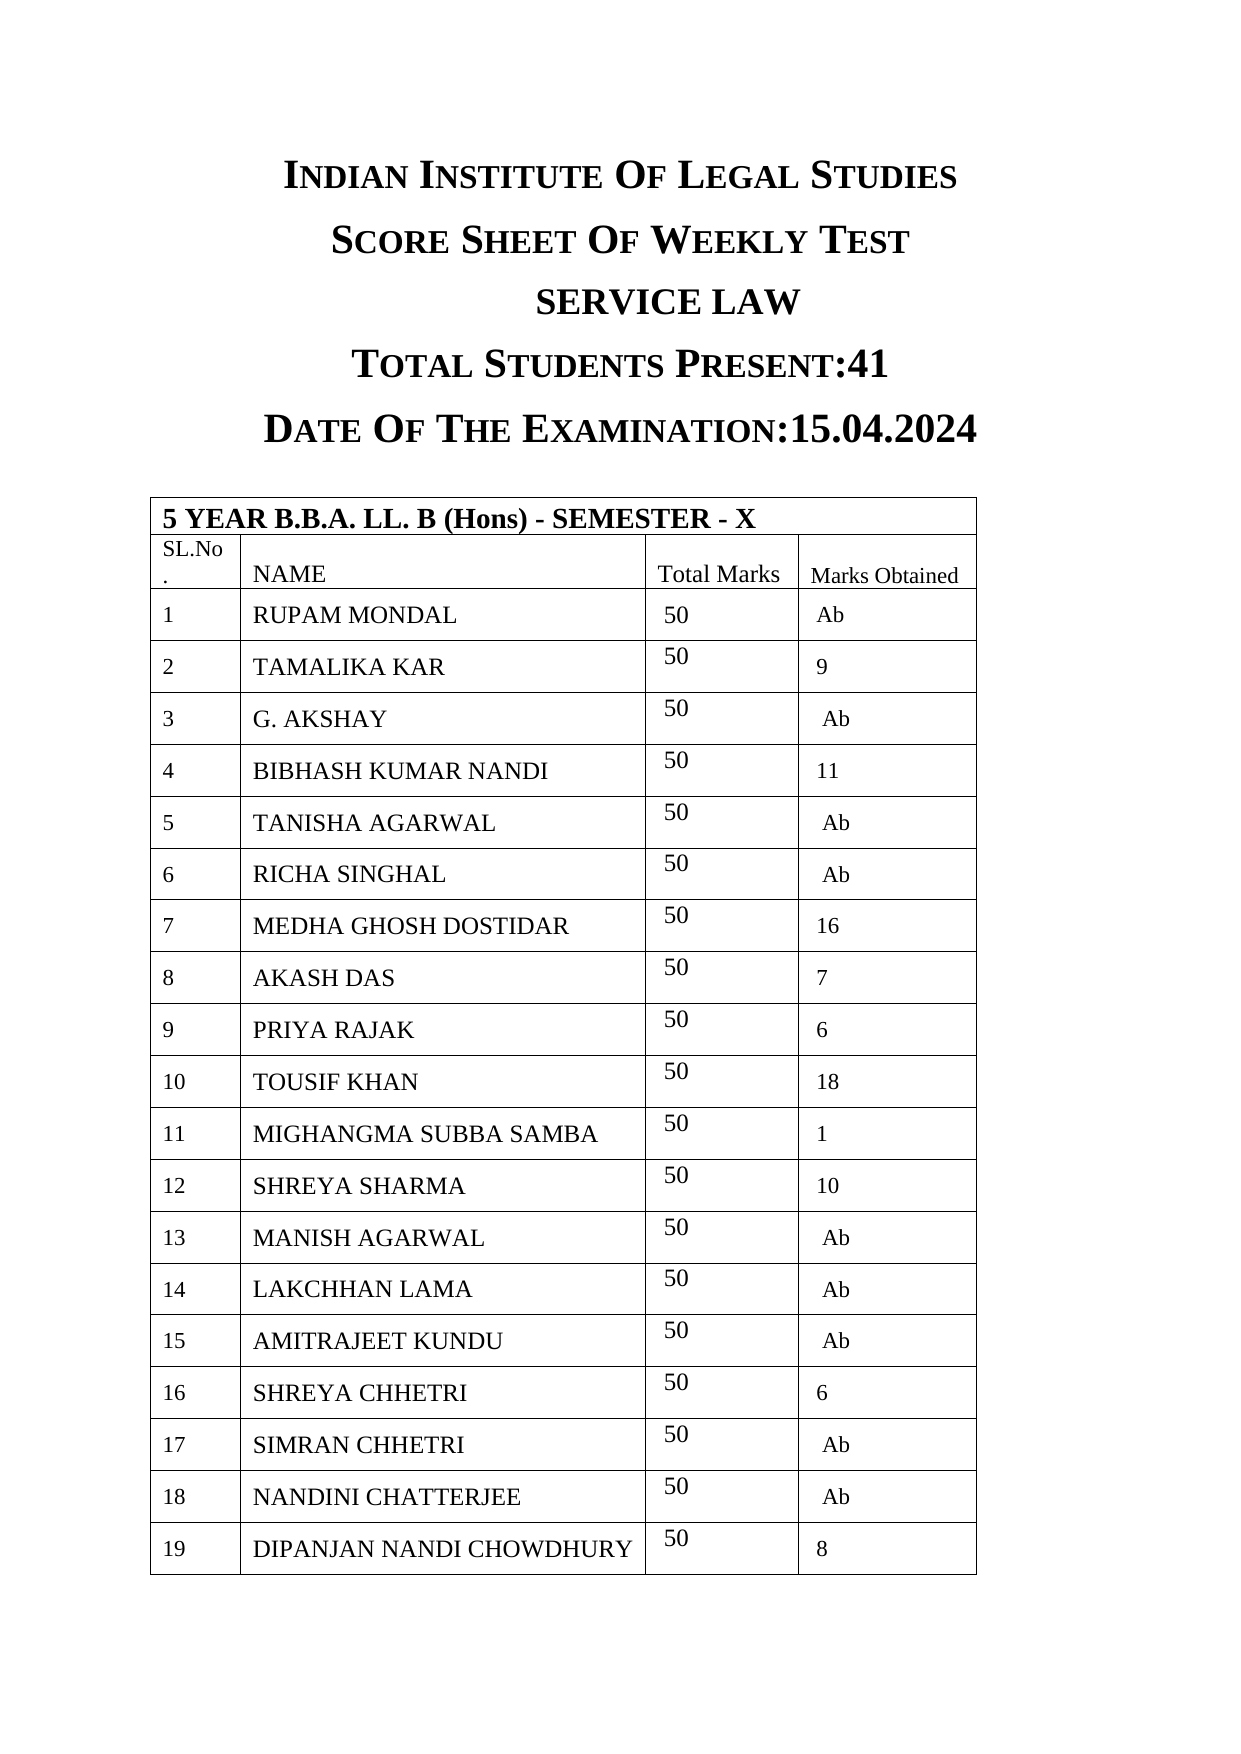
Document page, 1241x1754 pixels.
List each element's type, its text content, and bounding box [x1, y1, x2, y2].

table_cell 17 [151, 1419, 240, 1470]
table_cell 50 [646, 849, 798, 899]
table_cell 50 [646, 952, 798, 1003]
table_cell 5 [151, 797, 240, 847]
table_cell 1 [799, 1108, 976, 1159]
table_cell Ab [799, 1212, 976, 1262]
table_cell Ab [799, 1315, 976, 1366]
table_cell 50 [646, 1264, 798, 1314]
table_cell 16 [151, 1367, 240, 1418]
table_cell TAMALIKA KAR [241, 641, 645, 692]
table_cell BIBHASH KUMAR NANDI [241, 745, 645, 796]
table_cell MANISH AGARWAL [241, 1212, 645, 1262]
table_cell MEDHA GHOSH DOSTIDAR [241, 900, 645, 951]
table_cell 3 [151, 693, 240, 744]
table_cell 50 [646, 745, 798, 796]
table_cell 1 [151, 589, 240, 640]
table_cell 6 [799, 1367, 976, 1418]
table_cell 9 [799, 641, 976, 692]
table_cell 18 [799, 1056, 976, 1107]
table_cell RICHA SINGHAL [241, 849, 645, 899]
table_cell 50 [646, 1471, 798, 1522]
table_cell 14 [151, 1264, 240, 1314]
table_cell SIMRAN CHHETRI [241, 1419, 645, 1470]
table_cell Ab [799, 693, 976, 744]
table_cell 10 [799, 1160, 976, 1211]
table_header 5 YEAR B.B.A. LL. B (Hons) - SEMESTER - X [151, 498, 976, 534]
text Indian Institute Of Legal Studies [150, 150, 1090, 198]
table_cell 7 [151, 900, 240, 951]
table_cell 50 [646, 693, 798, 744]
table_cell LAKCHHAN LAMA [241, 1264, 645, 1314]
table_cell 19 [151, 1523, 240, 1574]
table_cell TANISHA AGARWAL [241, 797, 645, 847]
table_cell 2 [151, 641, 240, 692]
table_cell 9 [151, 1004, 240, 1055]
text Date Of The Examination:15.04.2024 [150, 403, 1090, 451]
table_cell AKASH DAS [241, 952, 645, 1003]
table_cell SL.No. [151, 535, 240, 588]
table_cell Marks Obtained [799, 535, 976, 588]
table_cell NAME [241, 535, 645, 588]
table_cell 13 [151, 1212, 240, 1262]
table_cell 50 [646, 1523, 798, 1574]
table_cell 50 [646, 900, 798, 951]
table_cell 8 [799, 1523, 976, 1574]
table_cell 50 [646, 797, 798, 847]
table_cell PRIYA RAJAK [241, 1004, 645, 1055]
table_cell Ab [799, 1471, 976, 1522]
table_cell 7 [799, 952, 976, 1003]
table_cell Total Marks [646, 535, 798, 588]
table_cell SHREYA SHARMA [241, 1160, 645, 1211]
table_cell 11 [799, 745, 976, 796]
table_cell NANDINI CHATTERJEE [241, 1471, 645, 1522]
table_cell Ab [799, 1419, 976, 1470]
table_cell 15 [151, 1315, 240, 1366]
table_cell 16 [799, 900, 976, 951]
table_cell DIPANJAN NANDI CHOWDHURY [241, 1523, 645, 1574]
table_cell 50 [646, 1004, 798, 1055]
table_cell 50 [646, 1419, 798, 1470]
text SERVICE LAW [150, 279, 1090, 322]
table_cell MIGHANGMA SUBBA SAMBA [241, 1108, 645, 1159]
table_cell 50 [646, 1212, 798, 1262]
table_cell 50 [646, 1056, 798, 1107]
table_cell 4 [151, 745, 240, 796]
table_cell 50 [646, 1315, 798, 1366]
table_cell Ab [799, 797, 976, 847]
table_cell SHREYA CHHETRI [241, 1367, 645, 1418]
table_cell 8 [151, 952, 240, 1003]
text Total Students Present:41 [150, 339, 1090, 387]
table_cell Ab [799, 1264, 976, 1314]
table_cell Ab [799, 589, 976, 640]
table_cell Ab [799, 849, 976, 899]
table_cell 6 [151, 849, 240, 899]
table_cell 11 [151, 1108, 240, 1159]
table_cell 10 [151, 1056, 240, 1107]
table_cell G. AKSHAY [241, 693, 645, 744]
table_cell 12 [151, 1160, 240, 1211]
table_cell 50 [646, 1108, 798, 1159]
table_cell 18 [151, 1471, 240, 1522]
table_cell 50 [646, 589, 798, 640]
text Score Sheet Of Weekly Test [150, 214, 1090, 262]
table_cell TOUSIF KHAN [241, 1056, 645, 1107]
table_cell 50 [646, 1160, 798, 1211]
table_cell 6 [799, 1004, 976, 1055]
table_cell 50 [646, 641, 798, 692]
table_cell AMITRAJEET KUNDU [241, 1315, 645, 1366]
table_cell RUPAM MONDAL [241, 589, 645, 640]
table_cell 50 [646, 1367, 798, 1418]
